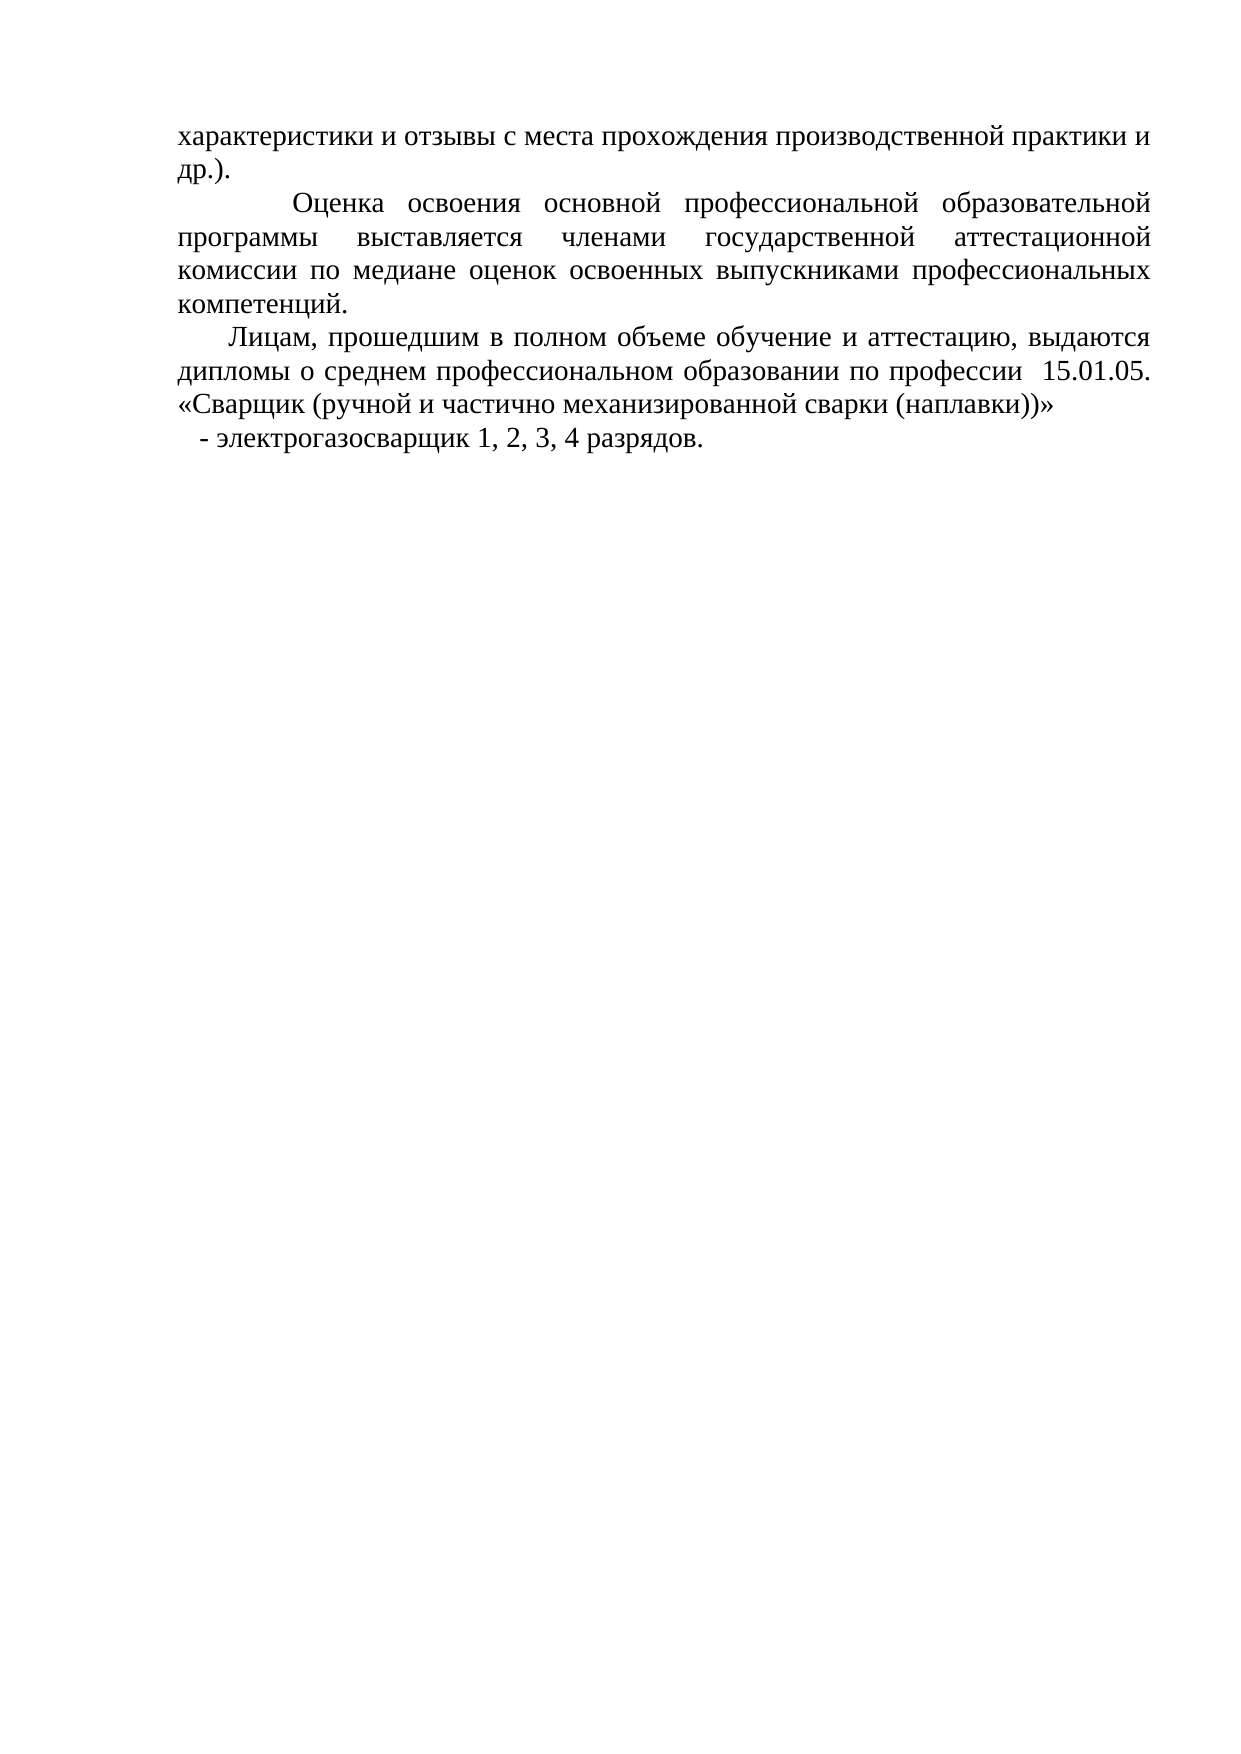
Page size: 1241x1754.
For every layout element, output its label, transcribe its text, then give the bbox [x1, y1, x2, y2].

text Оценка освоения основной профессиональной образовательной программы выставляется членами государственной аттестационной комиссии по медиане оценок освоенных выпускниками профессиональных компетенций. [177, 185, 1152, 319]
text - электрогазосварщик 1, 2, 3, 4 разрядов. [177, 420, 1152, 453]
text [177, 118, 1152, 185]
text Лицам, прошедшим в полном объеме обучение и аттестацию, выдаются дипломы о среднем профессиональном образовании по профессии 15.01.05. «Сварщик (ручной и частично механизированной сварки (наплавки))» [177, 319, 1152, 420]
